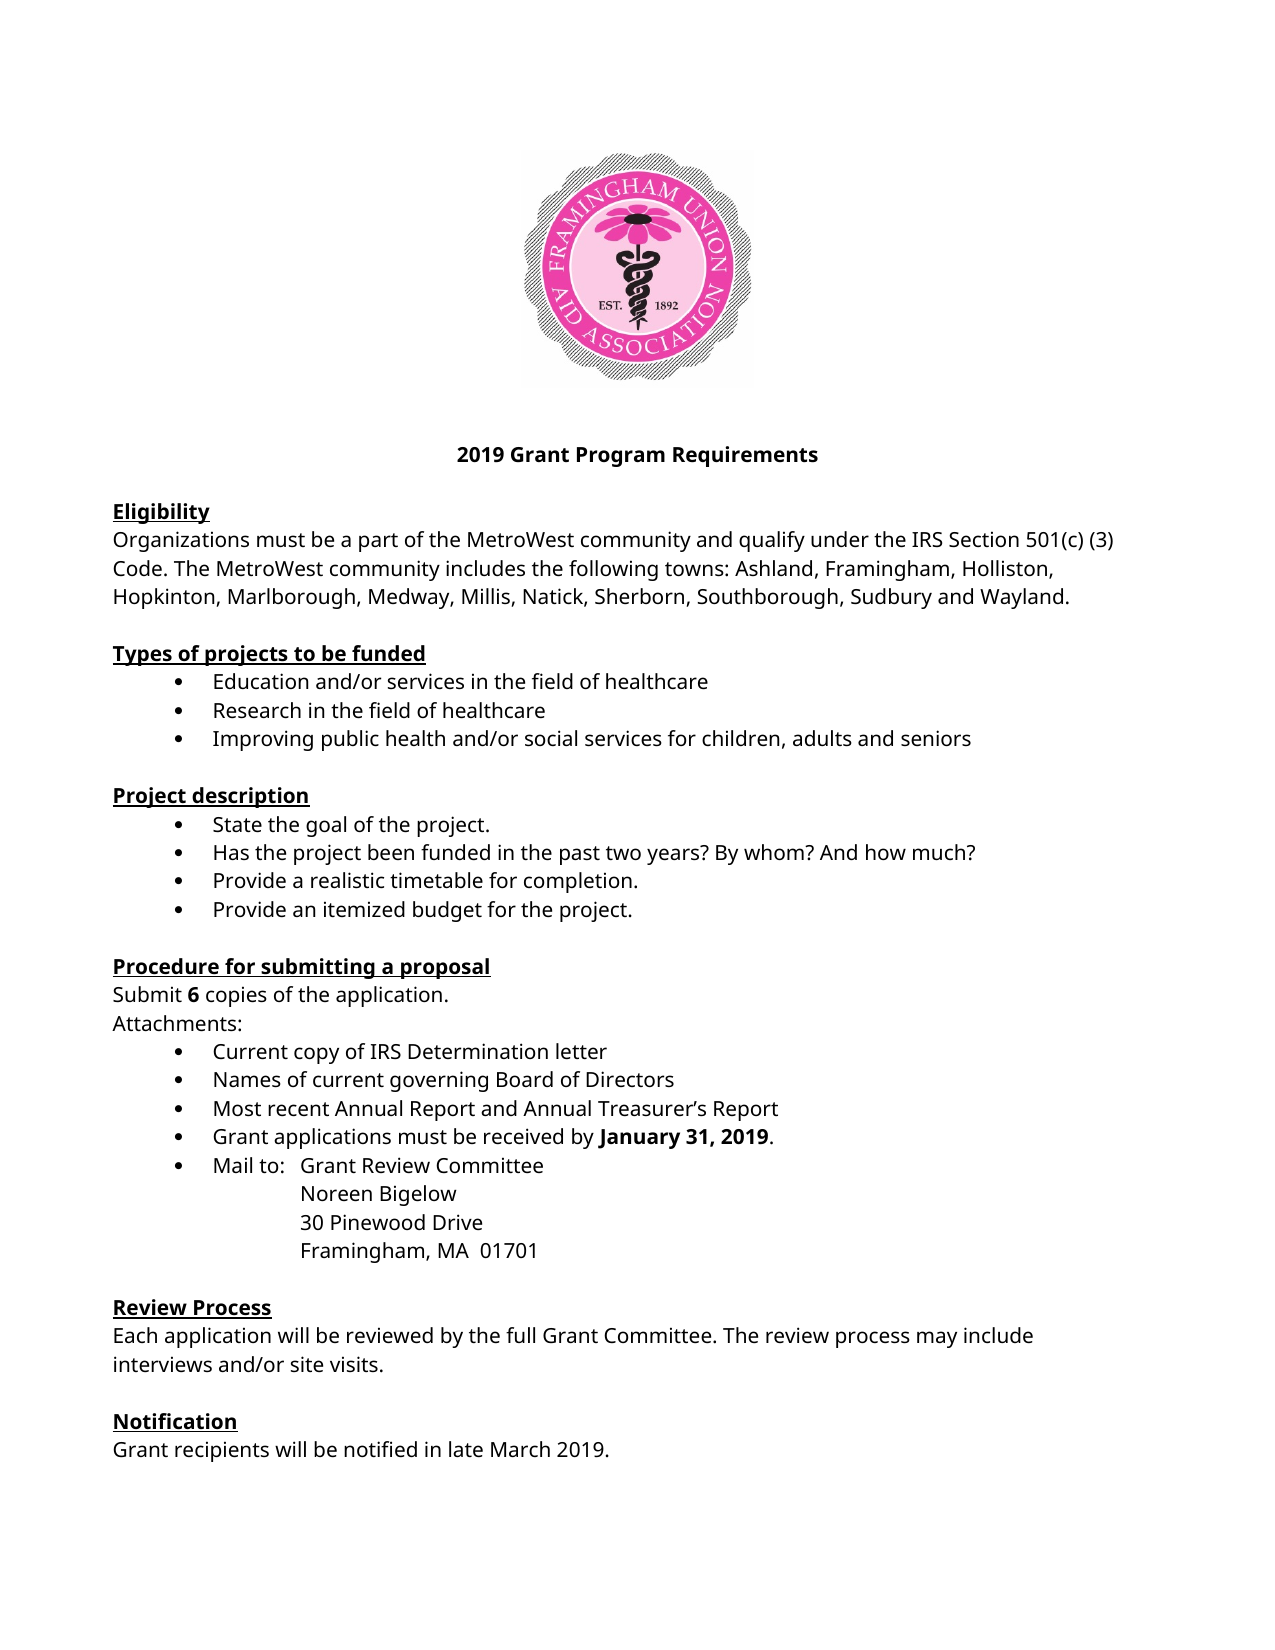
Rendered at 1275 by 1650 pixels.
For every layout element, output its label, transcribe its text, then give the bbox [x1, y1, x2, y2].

text Attachments: [112, 1009, 1137, 1037]
list Research in the field of healthcare [175, 696, 1137, 724]
text 30 Pinewood Drive [137, 1208, 1137, 1236]
text Grant recipients will be notified in late March 2019. [112, 1435, 1137, 1464]
list Education and/or services in the field of healthcare [175, 667, 1137, 696]
list Improving public health and/or social services for children, adults and seniors [175, 724, 1137, 753]
text Framingham, MA 01701 [137, 1236, 1137, 1265]
list Mail to: Grant Review Committee [175, 1151, 1137, 1179]
text Review Process [112, 1293, 1137, 1322]
text Eligibility [112, 497, 1137, 525]
list Grant applications must be received by January 31, 2019. [175, 1122, 1137, 1151]
text Each application will be reviewed by the full Grant Committee. The review process may include interviews and/or site visits. [112, 1322, 1137, 1378]
list State the goal of the project. [175, 810, 1137, 838]
text Procedure for submitting a proposal [112, 952, 1137, 980]
list Most recent Annual Report and Annual Treasurer’s Report [175, 1094, 1137, 1122]
text Notification [112, 1407, 1137, 1435]
list Has the project been funded in the past two years? By whom? And how much? [175, 838, 1137, 867]
list Provide a realistic timetable for completion. [175, 867, 1137, 895]
list Names of current governing Board of Directors [175, 1066, 1137, 1094]
text Submit 6 copies of the application. [112, 980, 1137, 1009]
text Types of projects to be funded [112, 639, 1137, 667]
text Organizations must be a part of the MetroWest community and qualify under the IRS Section 501(c) (3) Code. The MetroWest community includes the following towns: Ashland, Framingham, Holliston, Hopkinton, Marlborough, Medway, Millis, Natick, Sherborn, Southborough, Sudbury and Wayland. [112, 525, 1137, 611]
picture [521, 150, 755, 388]
text Project description [112, 781, 1137, 810]
list Provide an itemized budget for the project. [175, 895, 1137, 923]
text 2019 Grant Program Requirements [112, 440, 1162, 468]
list Current copy of IRS Determination letter [175, 1037, 1137, 1066]
text Noreen Bigelow [137, 1179, 1137, 1208]
